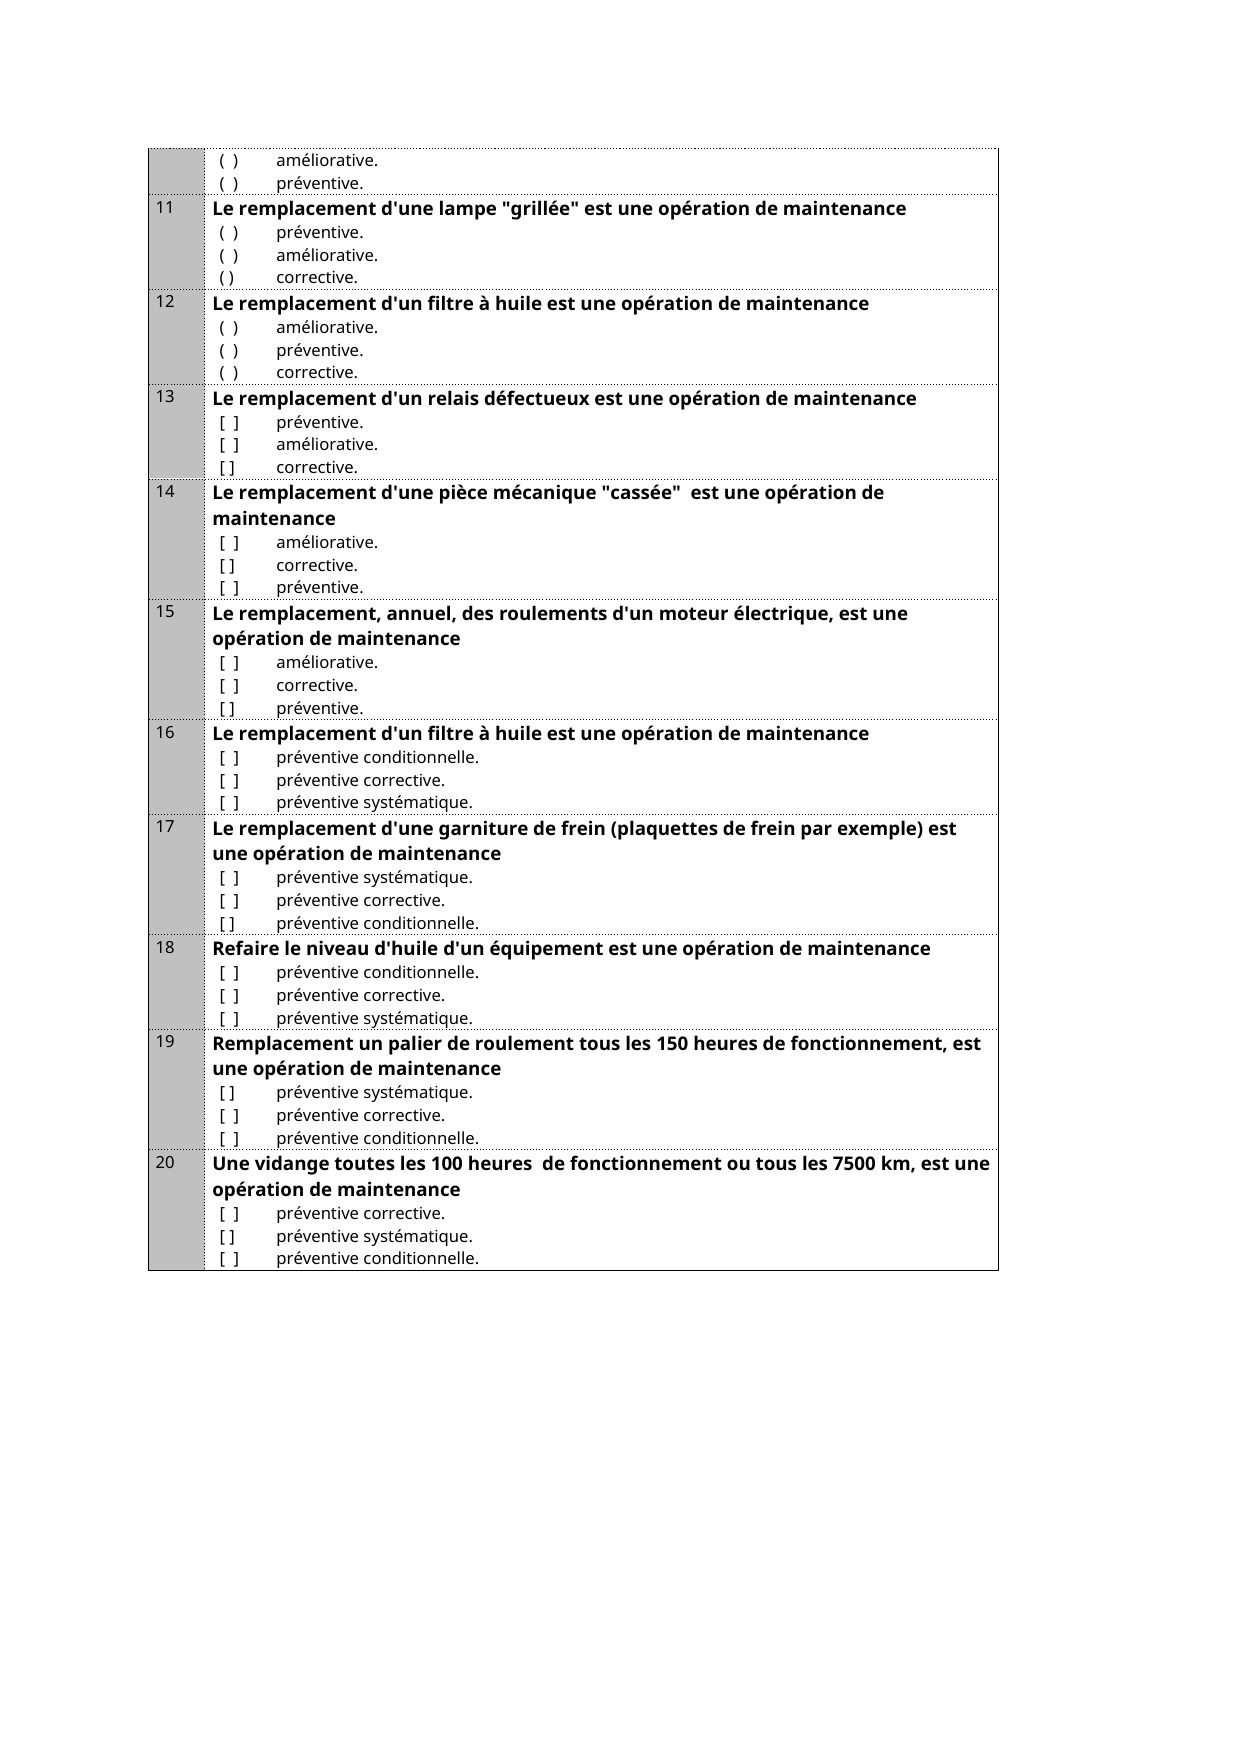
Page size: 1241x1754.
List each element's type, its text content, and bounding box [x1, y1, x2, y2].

table_cell Le remplacement d'une garniture de frein (plaquettes de frein par exemple) est une opération de maintenance [205, 814, 998, 934]
table_cell Le remplacement d'un filtre à huile est une opération de maintenance [205, 719, 998, 814]
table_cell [205, 148, 998, 194]
table_cell 12 [149, 289, 205, 384]
table_cell 14 [149, 479, 205, 599]
table_cell Remplacement un palier de roulement tous les 150 heures de fonctionnement, est une opération de maintenance [205, 1029, 998, 1149]
table_cell Refaire le niveau d'huile d'un équipement est une opération de maintenance [205, 934, 998, 1029]
table_cell Le remplacement d'une lampe "grillée" est une opération de maintenance [205, 194, 998, 289]
table_cell Une vidange toutes les 100 heures de fonctionnement ou tous les , est une opération de maintenance [205, 1149, 998, 1270]
table_cell 11 [149, 194, 205, 289]
table_cell 15 [149, 599, 205, 719]
table_cell Le remplacement d'un filtre à huile est une opération de maintenance [205, 289, 998, 384]
table_cell 13 [149, 384, 205, 478]
table_cell 19 [149, 1029, 205, 1149]
table_cell 17 [149, 814, 205, 934]
table_cell 16 [149, 719, 205, 814]
table_cell Le remplacement d'un relais défectueux est une opération de maintenance [205, 384, 998, 478]
table_cell 20 [149, 1149, 205, 1270]
table_cell Le remplacement d'une pièce mécanique "cassée" est une opération de maintenance [205, 479, 998, 599]
table_cell Le remplacement, annuel, des roulements d'un moteur électrique, est une opération de maintenance [205, 599, 998, 719]
table_cell 18 [149, 934, 205, 1029]
table_cell 10 [149, 148, 205, 194]
